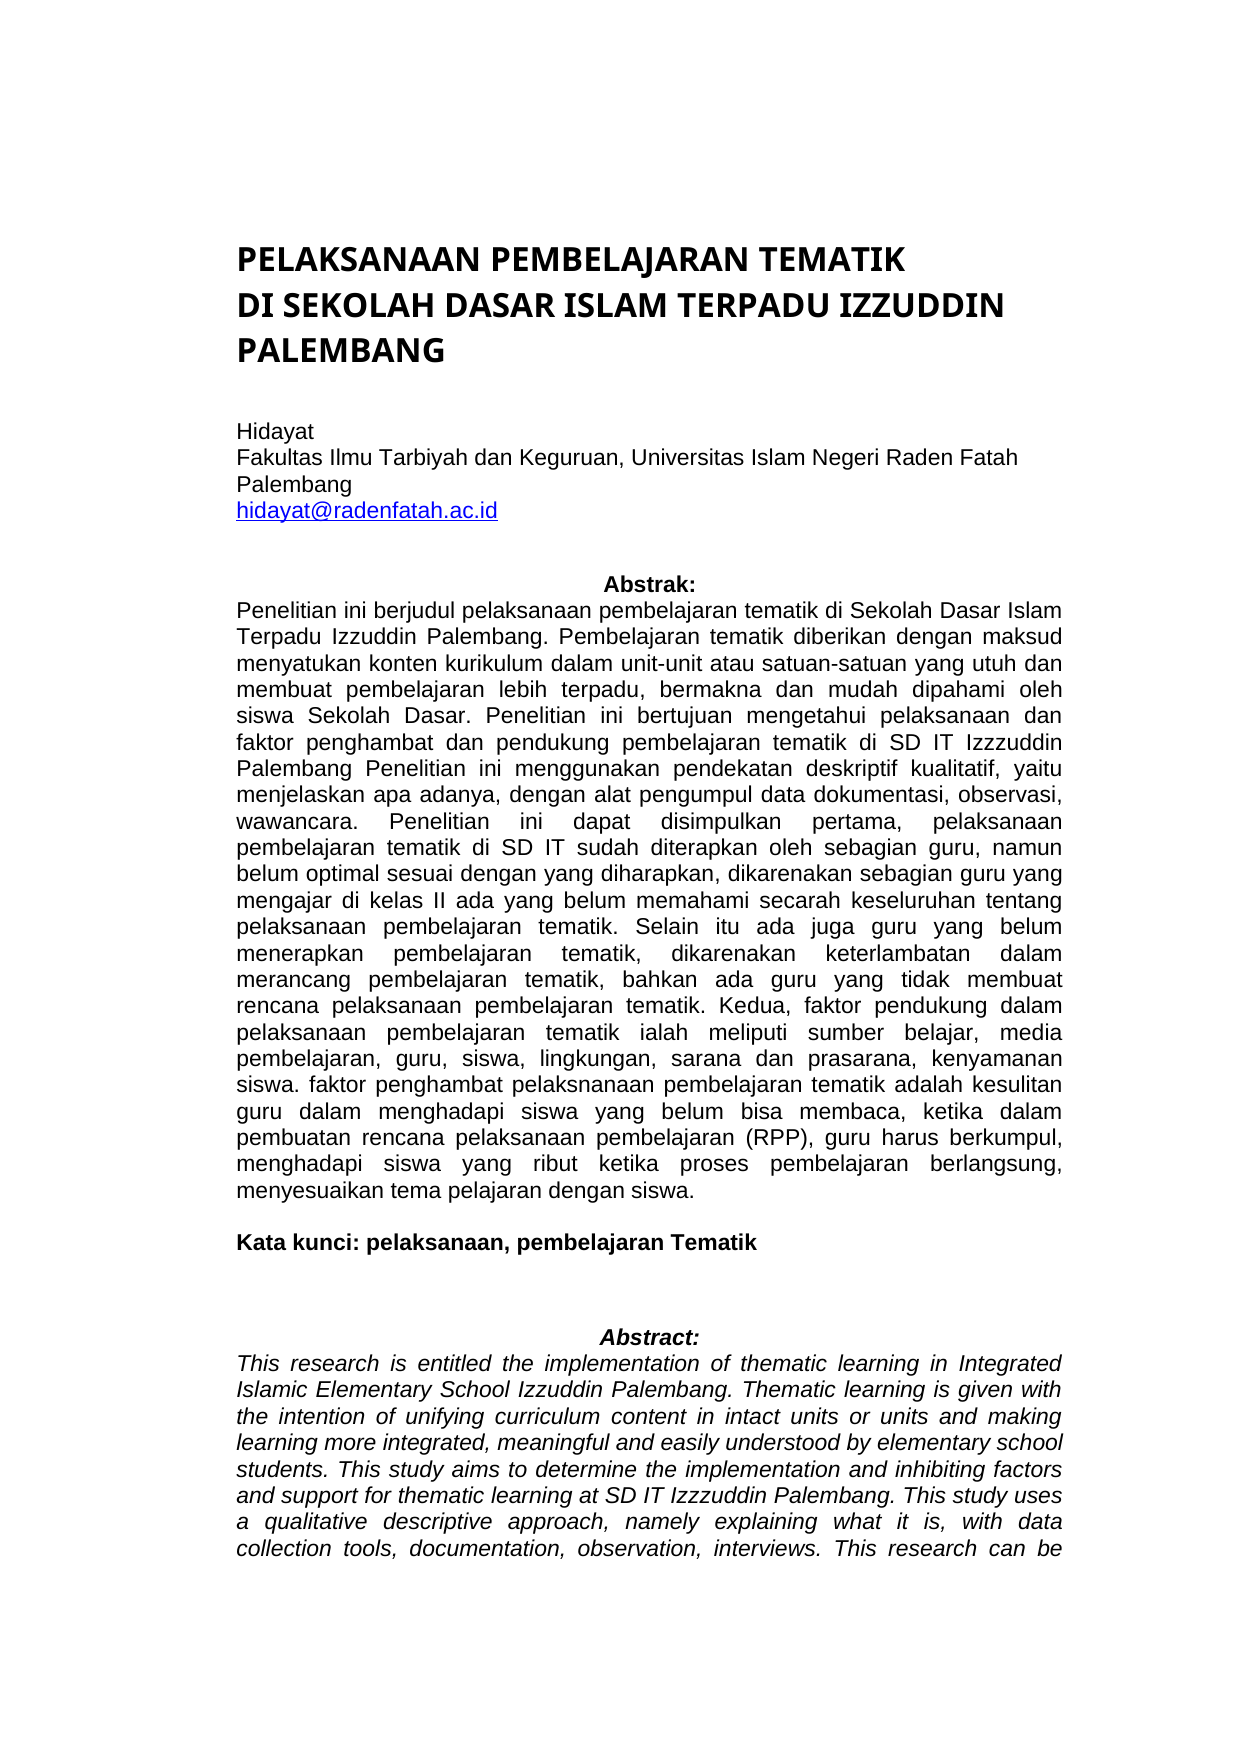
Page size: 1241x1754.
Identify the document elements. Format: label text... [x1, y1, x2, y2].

text Fakultas Ilmu Tarbiyah dan Keguruan, Universitas Islam Negeri Raden Fatah Palembang [236, 444, 1063, 497]
text hidayat@radenfatah.ac.id [236, 497, 1063, 523]
text Abstrak: [236, 571, 1063, 597]
text Kata kunci: pelaksanaan, pembelajaran Tematik [236, 1229, 1063, 1256]
text PELAKSANAAN PEMBELAJARAN TEMATIK [236, 236, 1063, 282]
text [236, 1350, 1063, 1561]
text Abstract: [236, 1324, 1063, 1350]
text DI SEKOLAH DASAR ISLAM TERPADU IZZUDDIN PALEMBANG [236, 282, 1063, 372]
text Penelitian ini berjudul pelaksanaan pembelajaran tematik di Sekolah Dasar Islam Terpadu Izzuddin Palembang. Pembelajaran tematik diberikan dengan maksud menyatukan konten kurikulum dalam unit-unit atau satuan-satuan yang utuh dan membuat pembelajaran lebih terpadu, bermakna dan mudah dipahami oleh siswa Sekolah Dasar. Penelitian ini bertujuan mengetahui pelaksanaan dan faktor penghambat dan pendukung pembelajaran tematik di SD IT Izzzuddin Palembang Penelitian ini menggunakan pendekatan deskriptif kualitatif, yaitu menjelaskan apa adanya, dengan alat pengumpul data dokumentasi, observasi, wawancara. Penelitian ini dapat disimpulkan pertama, pelaksanaan pembelajaran tematik di SD IT sudah diterapkan oleh sebagian guru, namun belum optimal sesuai dengan yang diharapkan, dikarenakan sebagian guru yang mengajar di kelas II ada yang belum memahami secarah keseluruhan tentang pelaksanaan pembelajaran tematik. Selain itu ada juga guru yang belum menerapkan pembelajaran tematik, dikarenakan keterlambatan dalam merancang pembelajaran tematik, bahkan ada guru yang tidak membuat rencana pelaksanaan pembelajaran tematik. Kedua, faktor pendukung dalam pelaksanaan pembelajaran tematik ialah meliputi sumber belajar, media pembelajaran, guru, siswa, lingkungan, sarana dan prasarana, kenyamanan siswa. faktor penghambat pelaksnanaan pembelajaran tematik adalah kesulitan guru dalam menghadapi siswa yang belum bisa membaca, ketika dalam pembuatan rencana pelaksanaan pembelajaran (RPP), guru harus berkumpul, menghadapi siswa yang ribut ketika proses pembelajaran berlangsung, menyesuaikan tema pelajaran dengan siswa. [236, 597, 1063, 1203]
text Hidayat [236, 418, 1063, 444]
